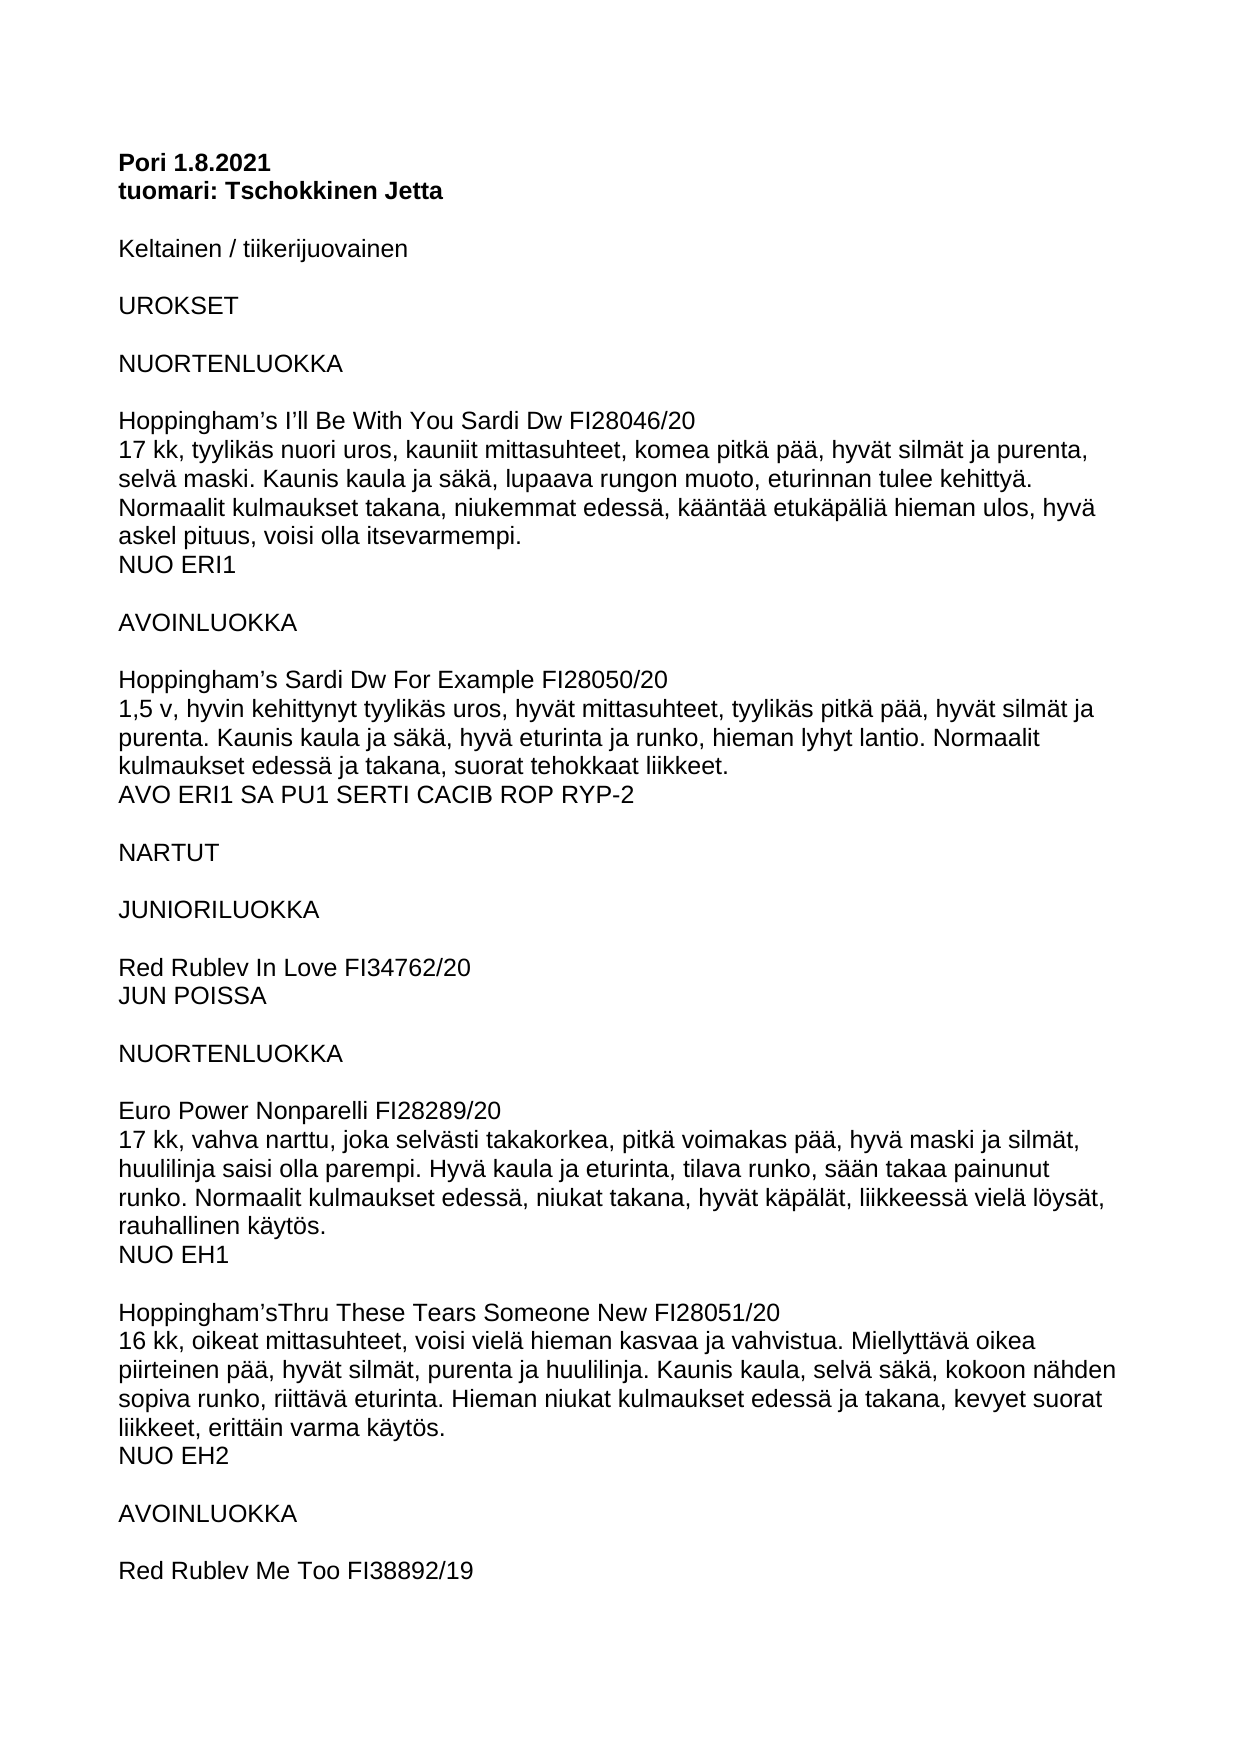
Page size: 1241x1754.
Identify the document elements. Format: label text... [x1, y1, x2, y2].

text NUORTENLUOKKA [118, 1039, 1122, 1068]
text NUO EH2 [118, 1441, 1122, 1470]
text 16 kk, oikeat mittasuhteet, voisi vielä hieman kasvaa ja vahvistua. Miellyttävä oikea piirteinen pää, hyvät silmät, purenta ja huulilinja. Kaunis kaula, selvä säkä, kokoon nähden sopiva runko, riittävä eturinta. Hieman niukat kulmaukset edessä ja takana, kevyet suorat liikkeet, erittäin varma käytös. [118, 1326, 1122, 1441]
text UROKSET [118, 291, 1122, 320]
text AVOINLUOKKA [118, 1499, 1122, 1528]
text Keltainen / tiikerijuovainen [118, 234, 1122, 263]
text JUNIORILUOKKA [118, 895, 1122, 924]
text 1,5 v, hyvin kehittynyt tyylikäs uros, hyvät mittasuhteet, tyylikäs pitkä pää, hyvät silmät ja purenta. Kaunis kaula ja säkä, hyvä eturinta ja runko, hieman lyhyt lantio. Normaalit kulmaukset edessä ja takana, suorat tehokkaat liikkeet. [118, 694, 1122, 780]
text Hoppingham’s I’ll Be With You Sardi Dw FI28046/20 [118, 406, 1122, 435]
text NUO EH1 [118, 1240, 1122, 1269]
text Red Rublev In Love FI34762/20 [118, 953, 1122, 981]
text 17 kk, vahva narttu, joka selvästi takakorkea, pitkä voimakas pää, hyvä maski ja silmät, huulilinja saisi olla parempi. Hyvä kaula ja eturinta, tilava runko, sään takaa painunut runko. Normaalit kulmaukset edessä, niukat takana, hyvät käpälät, liikkeessä vielä löysät, rauhallinen käytös. [118, 1125, 1122, 1240]
text Euro Power Nonparelli FI28289/20 [118, 1096, 1122, 1125]
text NUO ERI1 [118, 550, 1122, 579]
text Red Rublev Me Too FI38892/19 [118, 1556, 1122, 1585]
text AVO ERI1 SA PU1 SERTI CACIB ROP RYP-2 [118, 780, 1122, 809]
text tuomari: Tschokkinen Jetta [118, 176, 1122, 205]
text Pori 1.8.2021 [118, 148, 1122, 176]
text 17 kk, tyylikäs nuori uros, kauniit mittasuhteet, komea pitkä pää, hyvät silmät ja purenta, selvä maski. Kaunis kaula ja säkä, lupaava rungon muoto, eturinnan tulee kehittyä. Normaalit kulmaukset takana, niukemmat edessä, kääntää etukäpäliä hieman ulos, hyvä askel pituus, voisi olla itsevarmempi. [118, 435, 1122, 550]
text NUORTENLUOKKA [118, 349, 1122, 378]
text JUN POISSA [118, 981, 1122, 1010]
text NARTUT [118, 838, 1122, 866]
text Hoppingham’sThru These Tears Someone New FI28051/20 [118, 1298, 1122, 1326]
text Hoppingham’s Sardi Dw For Example FI28050/20 [118, 665, 1122, 694]
text AVOINLUOKKA [118, 608, 1122, 636]
